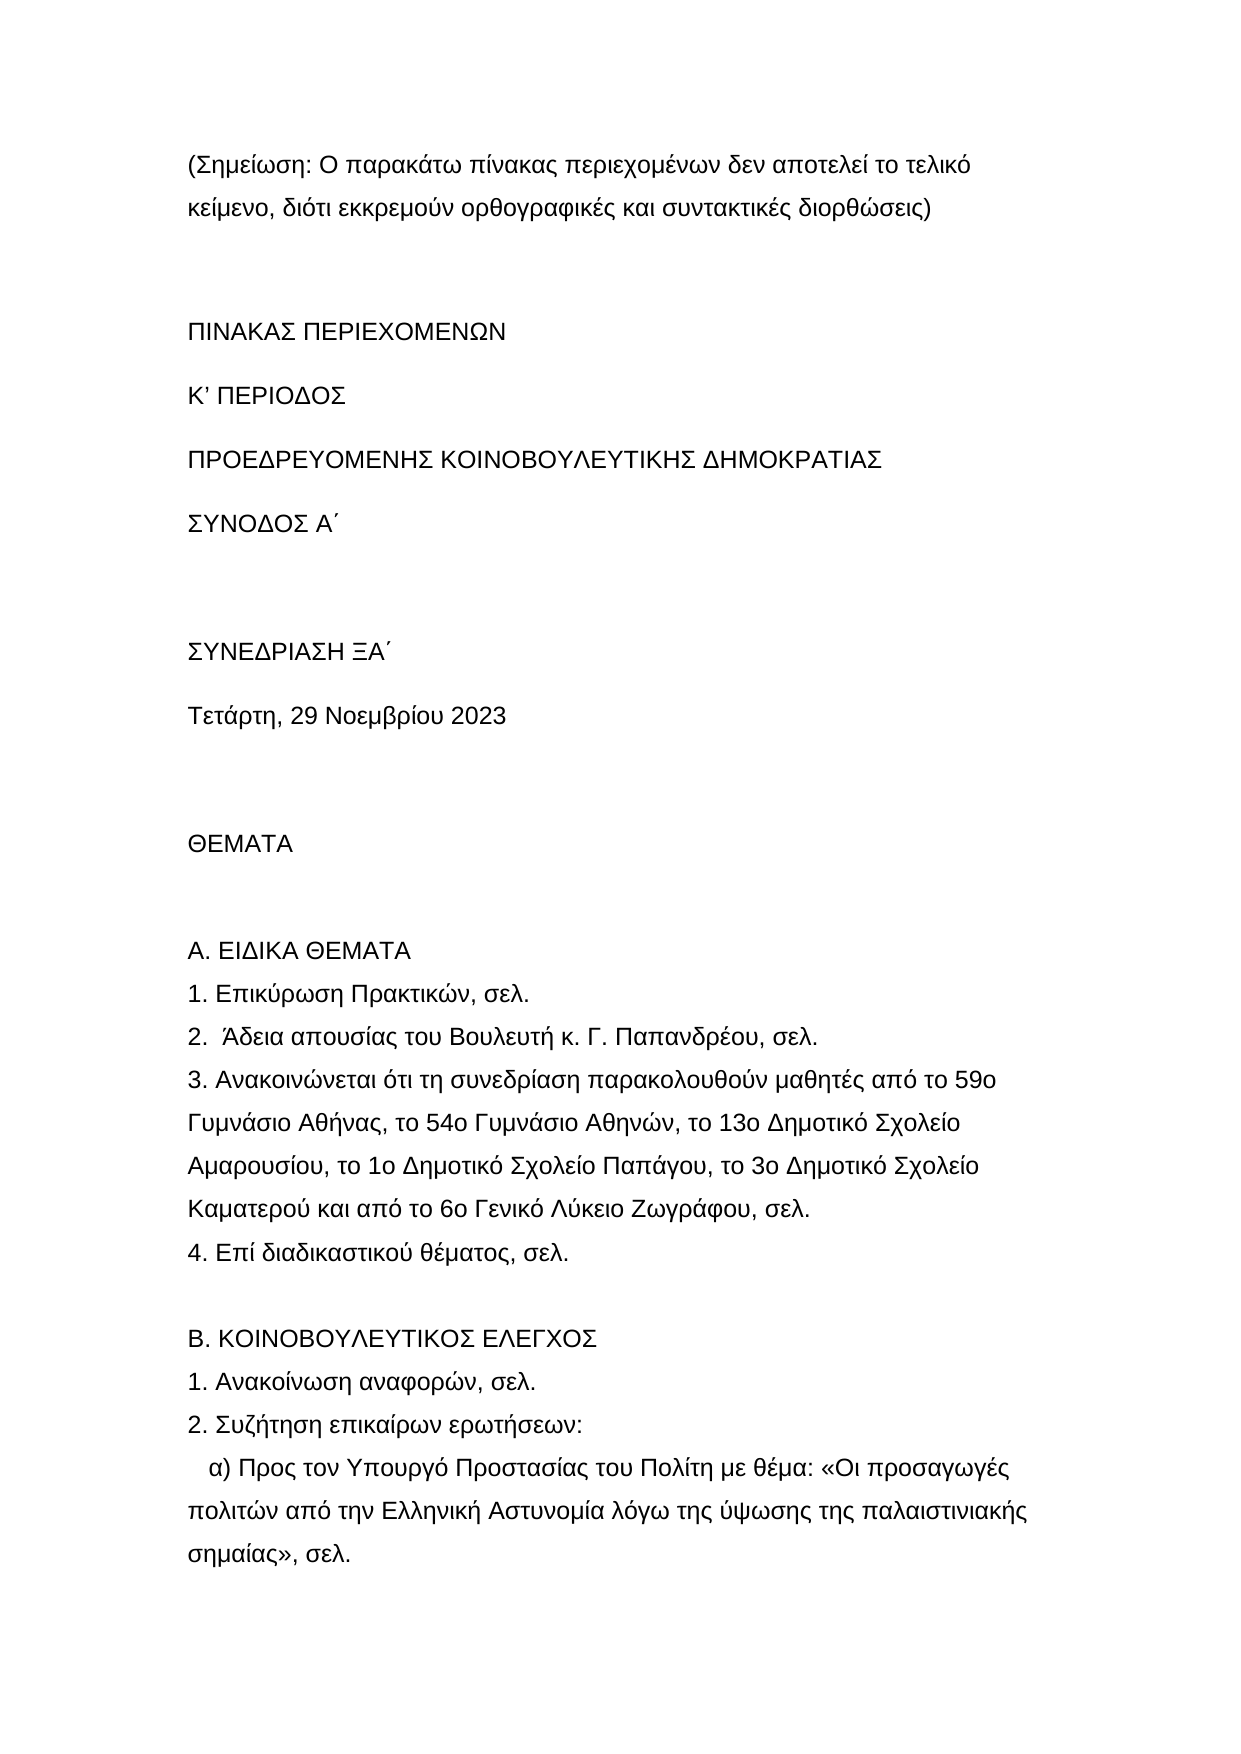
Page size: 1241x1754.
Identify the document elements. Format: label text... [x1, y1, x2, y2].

text (Σημείωση: Ο παρακάτω πίνακας περιεχομένων δεν αποτελεί το τελικό κείμενο, διότι εκκρεμούν ορθογραφικές και συντακτικές διορθώσεις) [187, 150, 1053, 222]
text ΠΡΟΕΔΡΕΥΟΜΕΝΗΣ ΚΟΙΝΟΒΟΥΛΕΥΤΙΚΗΣ ΔΗΜΟΚΡΑΤΙΑΣ [187, 445, 1053, 473]
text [187, 892, 1053, 1568]
text ΣΥΝΕΔΡΙΑΣΗ ΞΑ΄ [187, 637, 1053, 665]
text Κ’ ΠΕΡΙΟΔΟΣ [187, 381, 1053, 409]
text ΣΥΝΟΔΟΣ A΄ [187, 509, 1053, 537]
text Τετάρτη, 29 Νοεμβρίου 2023 [187, 701, 1053, 729]
text ΠΙΝΑΚΑΣ ΠΕΡΙΕΧΟΜΕΝΩΝ [187, 317, 1053, 346]
text ΘΕΜΑΤΑ [187, 828, 1053, 857]
